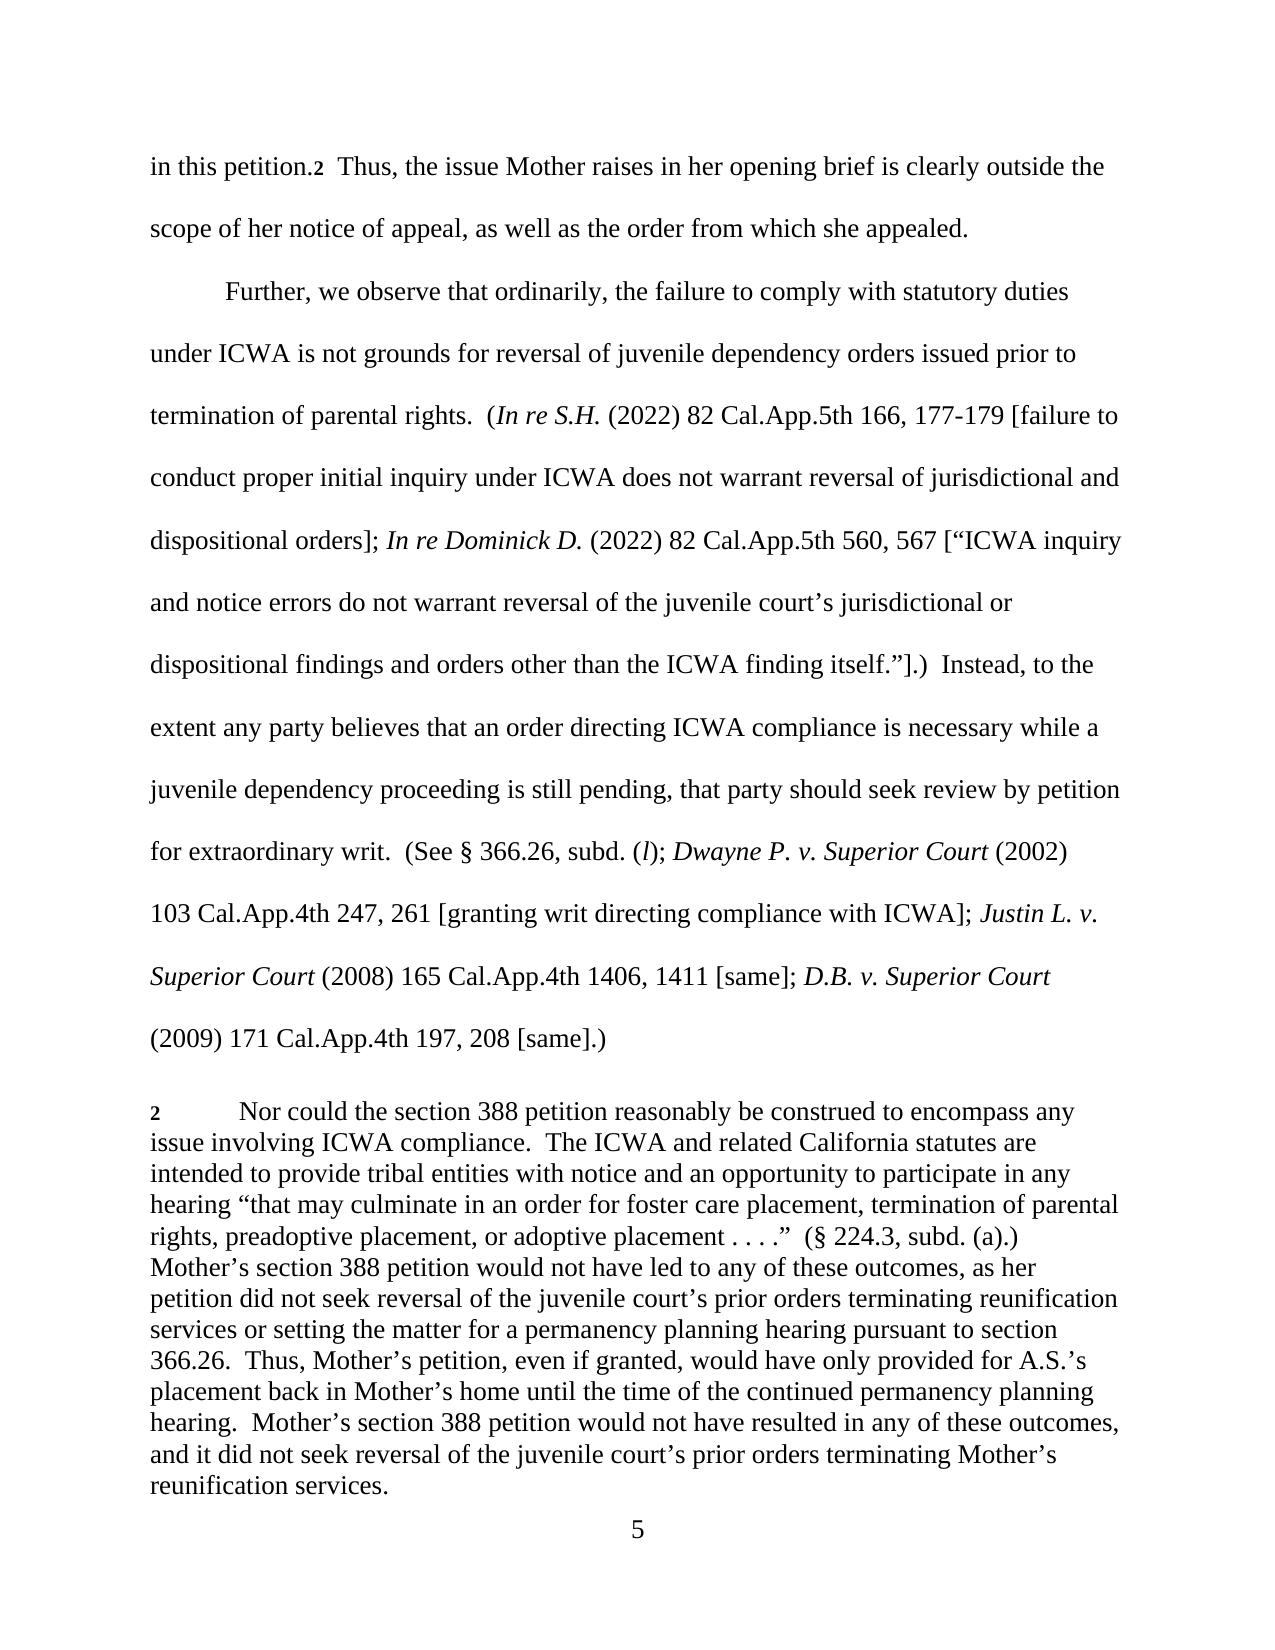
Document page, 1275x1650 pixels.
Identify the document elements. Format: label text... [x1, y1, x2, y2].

text “ ‘ “[A]n appealable judgment or order is a jurisdictional prerequisite to an appeal.” ’ [Citations.] . . . ‘ “Appeals in dependency proceedings are governed by section 395,” ’ ” and “ ‘ “ ‘[a] consequence of section 395 is that an unappealed disposition or postdisposition order is final and binding and may not be attacked on appeal from a later appealable order.’ ” ’ ” (In re J.F. (2019) 39 Cal.App.5th 70, 74; In re A.A. (2016) 243 Cal.App.4th 1220, 1234.) Additionally, “ ‘ “[o]ur jurisdiction on appeal is limited in scope to the notice of appeal and the judgment or order appealed from.” ’ ” (In re J.F., at p. 75.) In this case, Mother has appealed from the juvenile court’s order denying her section 388 petition. However, the petition raised only the issue of temporary placement of A.S. The issue of ICWA compliance was never raised in this petition. Thus, the issue Mother raises in her opening brief is clearly outside the scope of her notice of appeal, as well as the order from which she appealed. [150, 150, 1125, 243]
text Further, we observe that ordinarily, the failure to comply with statutory duties under ICWA is not grounds for reversal of juvenile dependency orders issued prior to termination of parental rights. (In re S.H. (2022) 82 Cal.App.5th 166, 177-179 [failure to conduct proper initial inquiry under ICWA does not warrant reversal of jurisdictional and dispositional orders]; In re Dominick D. (2022) 82 Cal.App.5th 560, 567 [“ICWA inquiry and notice errors do not warrant reversal of the juvenile court’s jurisdictional or dispositional findings and orders other than the ICWA finding itself.”].) Instead, to the extent any party believes that an order directing ICWA compliance is necessary while a juvenile dependency proceeding is still pending, that party should seek review by petition for extraordinary writ. (See § 366.26, subd. (l); Dwayne P. v. Superior Court (2002) 103 Cal.App.4th 247, 261 [granting writ directing compliance with ICWA]; Justin L. v. Superior Court (2008) 165 Cal.App.4th 1406, 1411 [same]; D.B. v. Superior Court (2009) 171 Cal.App.4th 197, 208 [same].) [150, 274, 1125, 1053]
